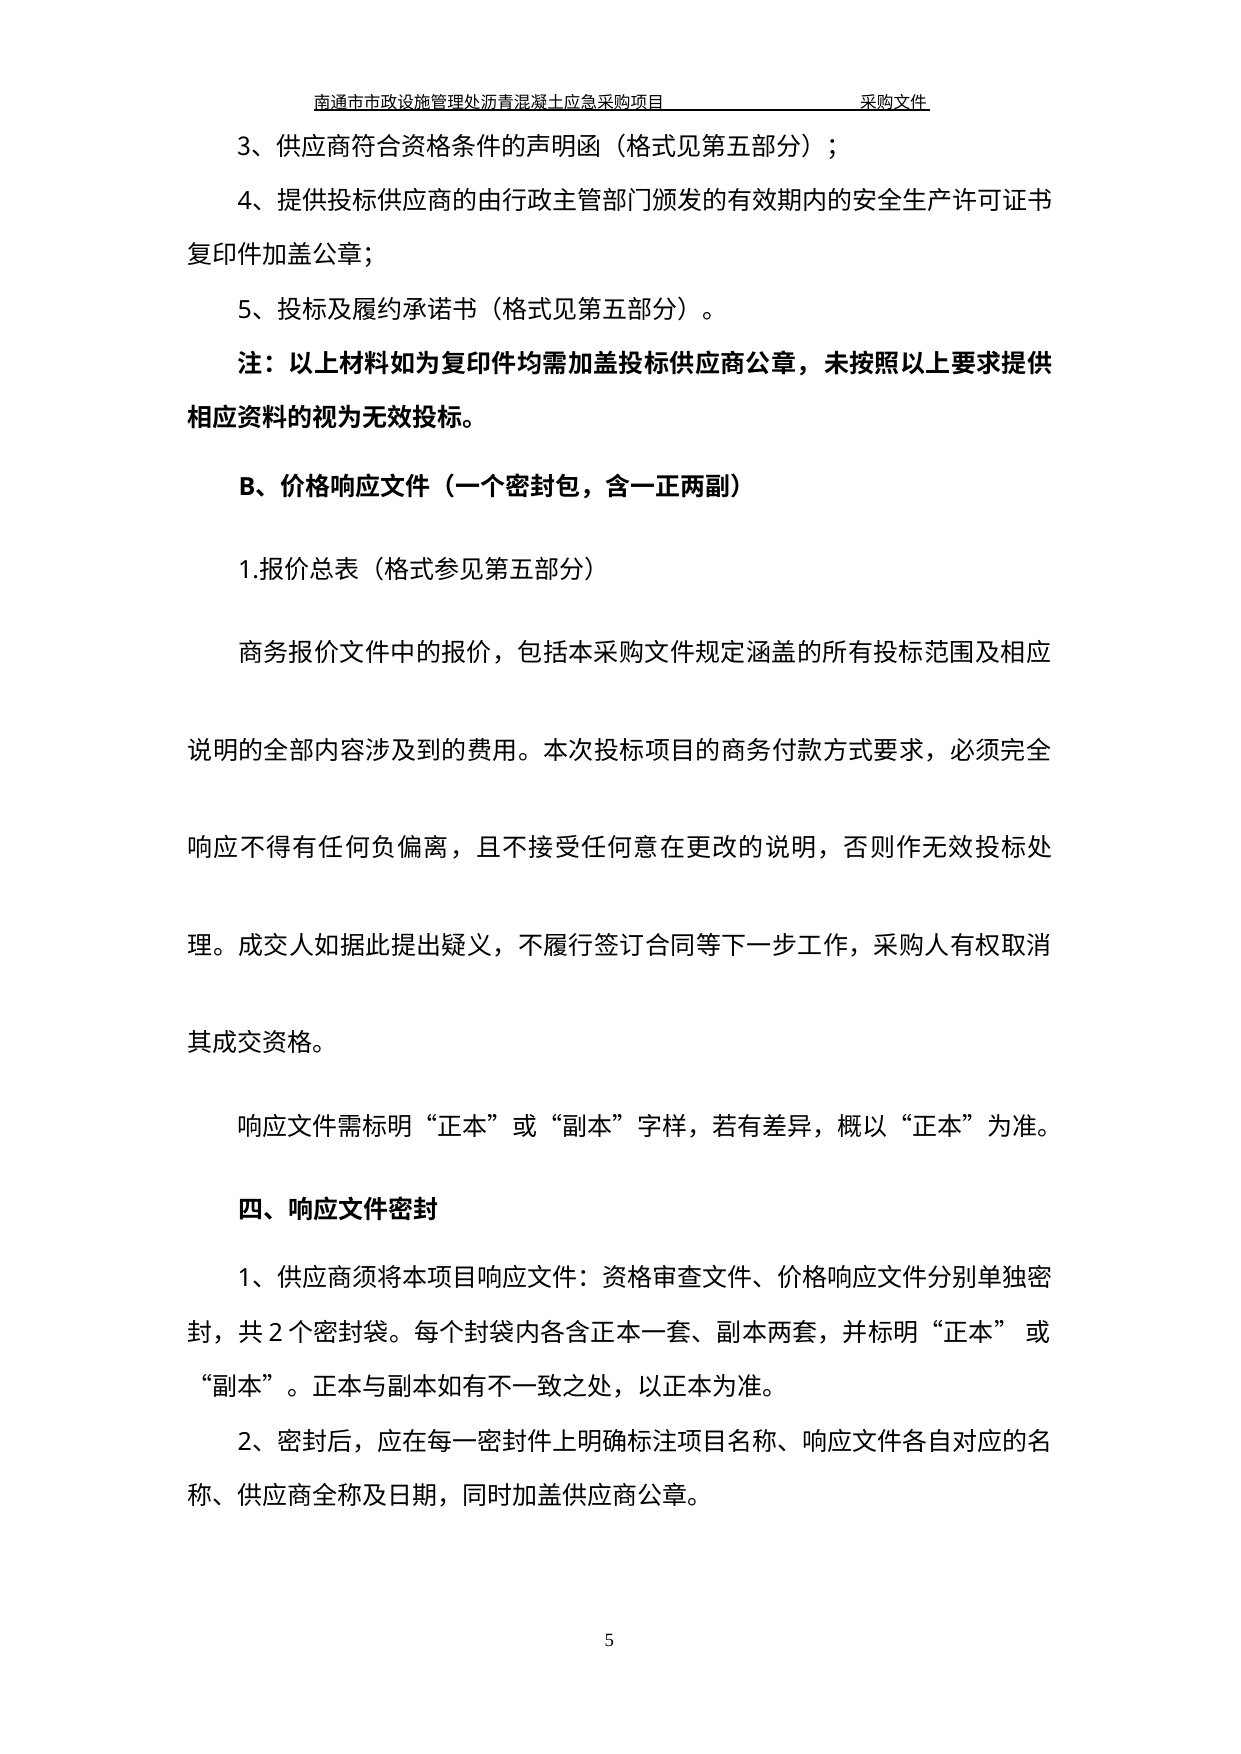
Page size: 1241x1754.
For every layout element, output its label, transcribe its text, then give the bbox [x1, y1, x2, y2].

text 1.报价总表（格式参见第五部分） [187, 535, 1053, 600]
text 2、密封后，应在每一密封件上明确标注项目名称、响应文件各自对应的名称、供应商全称及日期，同时加盖供应商公章。 [187, 1421, 1053, 1512]
text 响应文件需标明“正本”或“副本”字样，若有差异，概以“正本”为准。 [187, 1092, 1053, 1157]
text 5、投标及履约承诺书（格式见第五部分）。 [187, 289, 1053, 325]
text 1、供应商须将本项目响应文件：资格审查文件、价格响应文件分别单独密封，共2个密封袋。每个封袋内各含正本一套、副本两套，并标明“正本” 或“副本”。正本与副本如有不一致之处，以正本为准。 [187, 1258, 1053, 1403]
text B、价格响应文件（一个密封包，含一正两副） [187, 452, 1053, 517]
text 4、提供投标供应商的由行政主管部门颁发的有效期内的安全生产许可证书复印件加盖公章； [187, 180, 1053, 271]
text 3、供应商符合资格条件的声明函（格式见第五部分）； [187, 126, 1053, 162]
text 商务报价文件中的报价，包括本采购文件规定涵盖的所有投标范围及相应说明的全部内容涉及到的费用。本次投标项目的商务付款方式要求，必须完全响应不得有任何负偏离，且不接受任何意在更改的说明，否则作无效投标处理。成交人如据此提出疑义，不履行签订合同等下一步工作，采购人有权取消其成交资格。 [187, 618, 1053, 1073]
text 四、响应文件密封 [187, 1175, 1053, 1240]
text 注：以上材料如为复印件均需加盖投标供应商公章，未按照以上要求提供相应资料的视为无效投标。 [187, 343, 1053, 434]
